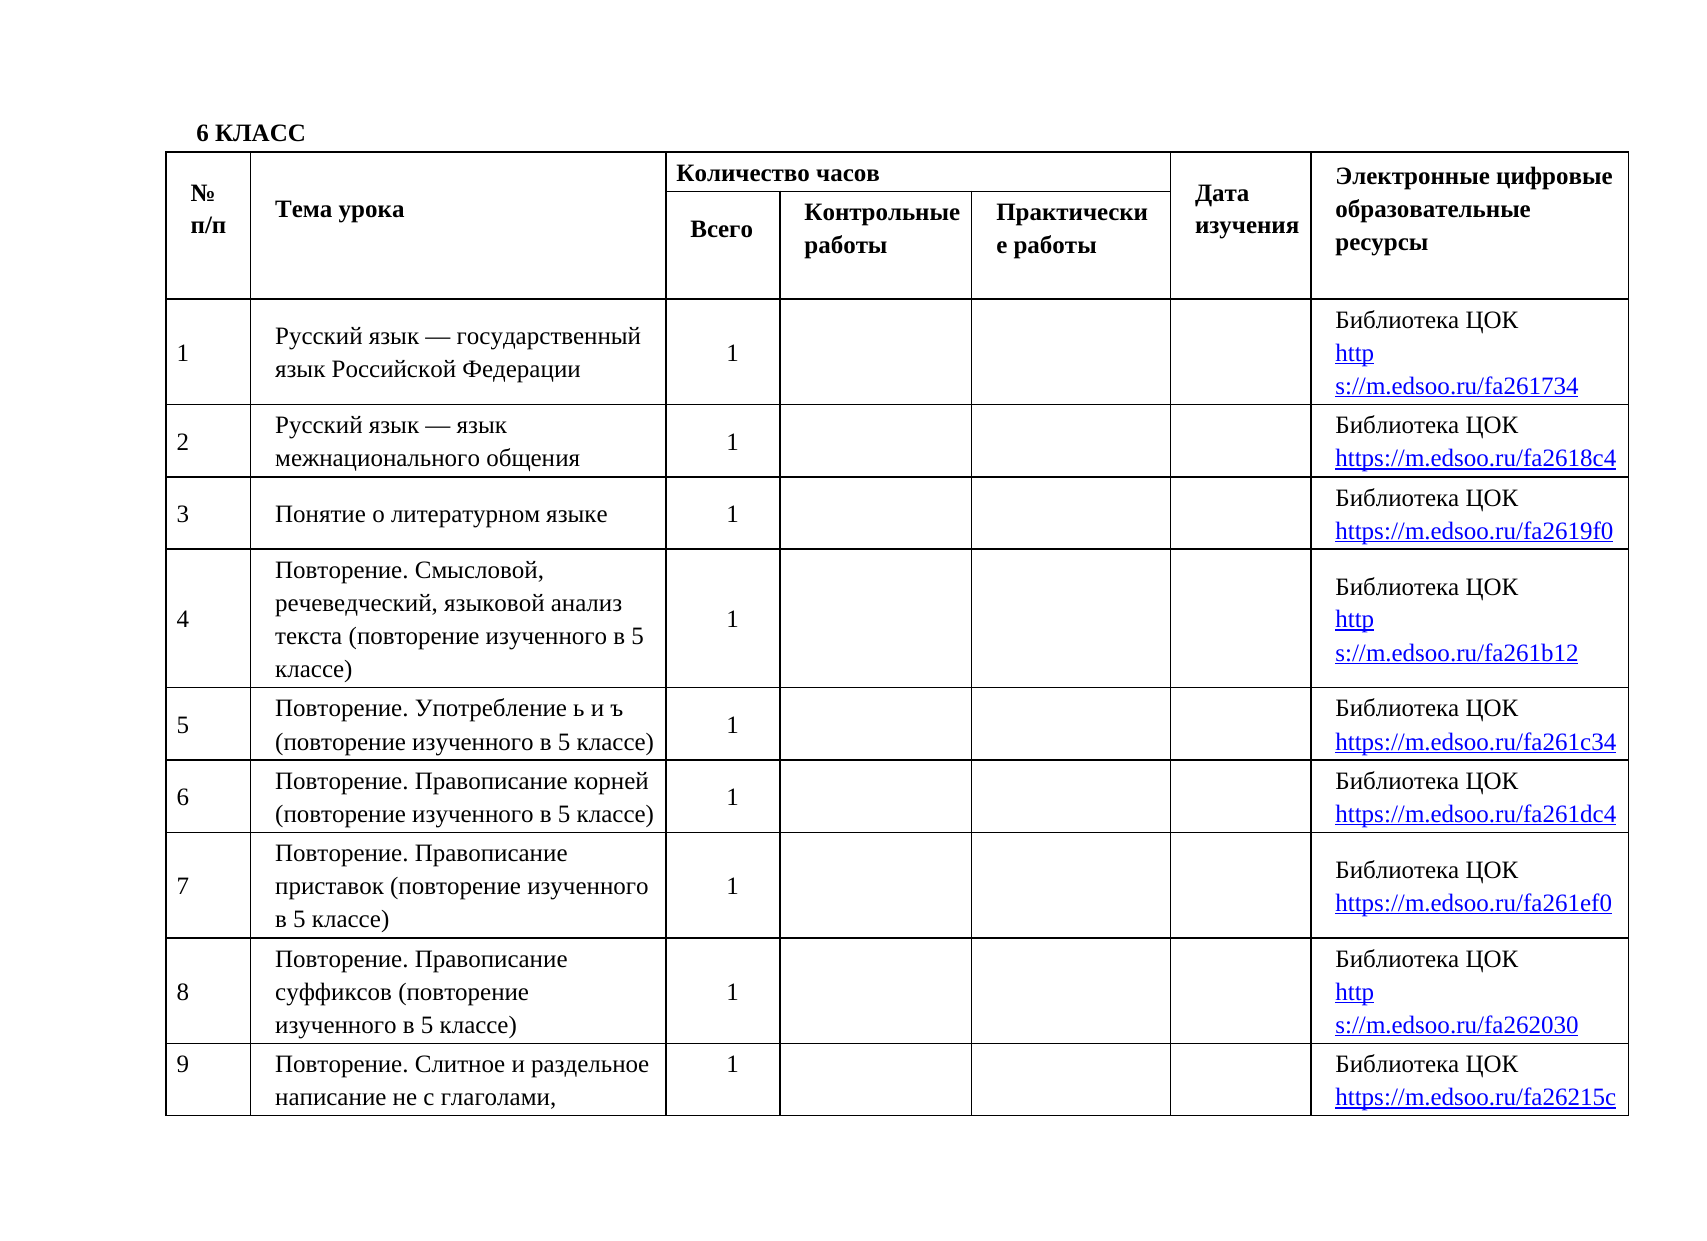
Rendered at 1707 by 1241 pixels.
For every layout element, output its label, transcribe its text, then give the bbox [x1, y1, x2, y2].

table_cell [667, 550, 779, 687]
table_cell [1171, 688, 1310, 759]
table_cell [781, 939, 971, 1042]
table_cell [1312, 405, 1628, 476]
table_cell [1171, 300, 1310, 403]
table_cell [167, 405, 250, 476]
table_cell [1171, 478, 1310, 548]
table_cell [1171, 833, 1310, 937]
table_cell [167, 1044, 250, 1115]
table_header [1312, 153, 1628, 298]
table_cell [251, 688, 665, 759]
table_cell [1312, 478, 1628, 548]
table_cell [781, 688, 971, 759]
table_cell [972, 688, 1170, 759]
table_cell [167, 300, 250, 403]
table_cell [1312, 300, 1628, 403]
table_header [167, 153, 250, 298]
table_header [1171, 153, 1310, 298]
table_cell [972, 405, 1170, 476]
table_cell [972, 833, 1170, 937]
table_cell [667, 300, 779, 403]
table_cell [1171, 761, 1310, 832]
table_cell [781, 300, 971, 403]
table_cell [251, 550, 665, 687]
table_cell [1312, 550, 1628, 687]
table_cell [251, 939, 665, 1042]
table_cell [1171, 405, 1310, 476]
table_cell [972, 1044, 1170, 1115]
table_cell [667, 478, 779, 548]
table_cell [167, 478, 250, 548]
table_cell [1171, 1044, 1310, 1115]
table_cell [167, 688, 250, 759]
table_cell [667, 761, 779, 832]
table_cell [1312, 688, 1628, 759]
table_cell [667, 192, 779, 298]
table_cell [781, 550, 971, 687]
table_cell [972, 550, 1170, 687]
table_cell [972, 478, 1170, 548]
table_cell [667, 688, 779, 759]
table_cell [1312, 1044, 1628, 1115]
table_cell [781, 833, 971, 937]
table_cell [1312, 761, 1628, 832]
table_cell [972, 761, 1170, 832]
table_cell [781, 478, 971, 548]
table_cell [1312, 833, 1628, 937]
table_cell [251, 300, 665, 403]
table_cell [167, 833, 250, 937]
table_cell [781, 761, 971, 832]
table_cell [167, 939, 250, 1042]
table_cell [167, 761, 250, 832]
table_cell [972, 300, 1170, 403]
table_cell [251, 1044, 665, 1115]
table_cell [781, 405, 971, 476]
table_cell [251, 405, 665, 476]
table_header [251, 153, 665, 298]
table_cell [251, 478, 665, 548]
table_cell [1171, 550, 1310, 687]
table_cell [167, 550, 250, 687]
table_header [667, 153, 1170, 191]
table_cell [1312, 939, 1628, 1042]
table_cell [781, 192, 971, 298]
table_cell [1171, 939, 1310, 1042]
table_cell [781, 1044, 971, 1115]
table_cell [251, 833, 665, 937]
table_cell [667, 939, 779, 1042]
text 6 КЛАСС [190, 118, 1618, 147]
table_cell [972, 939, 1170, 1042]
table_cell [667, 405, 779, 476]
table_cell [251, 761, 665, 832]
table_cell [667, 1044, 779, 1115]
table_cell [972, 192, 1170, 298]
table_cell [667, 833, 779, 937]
